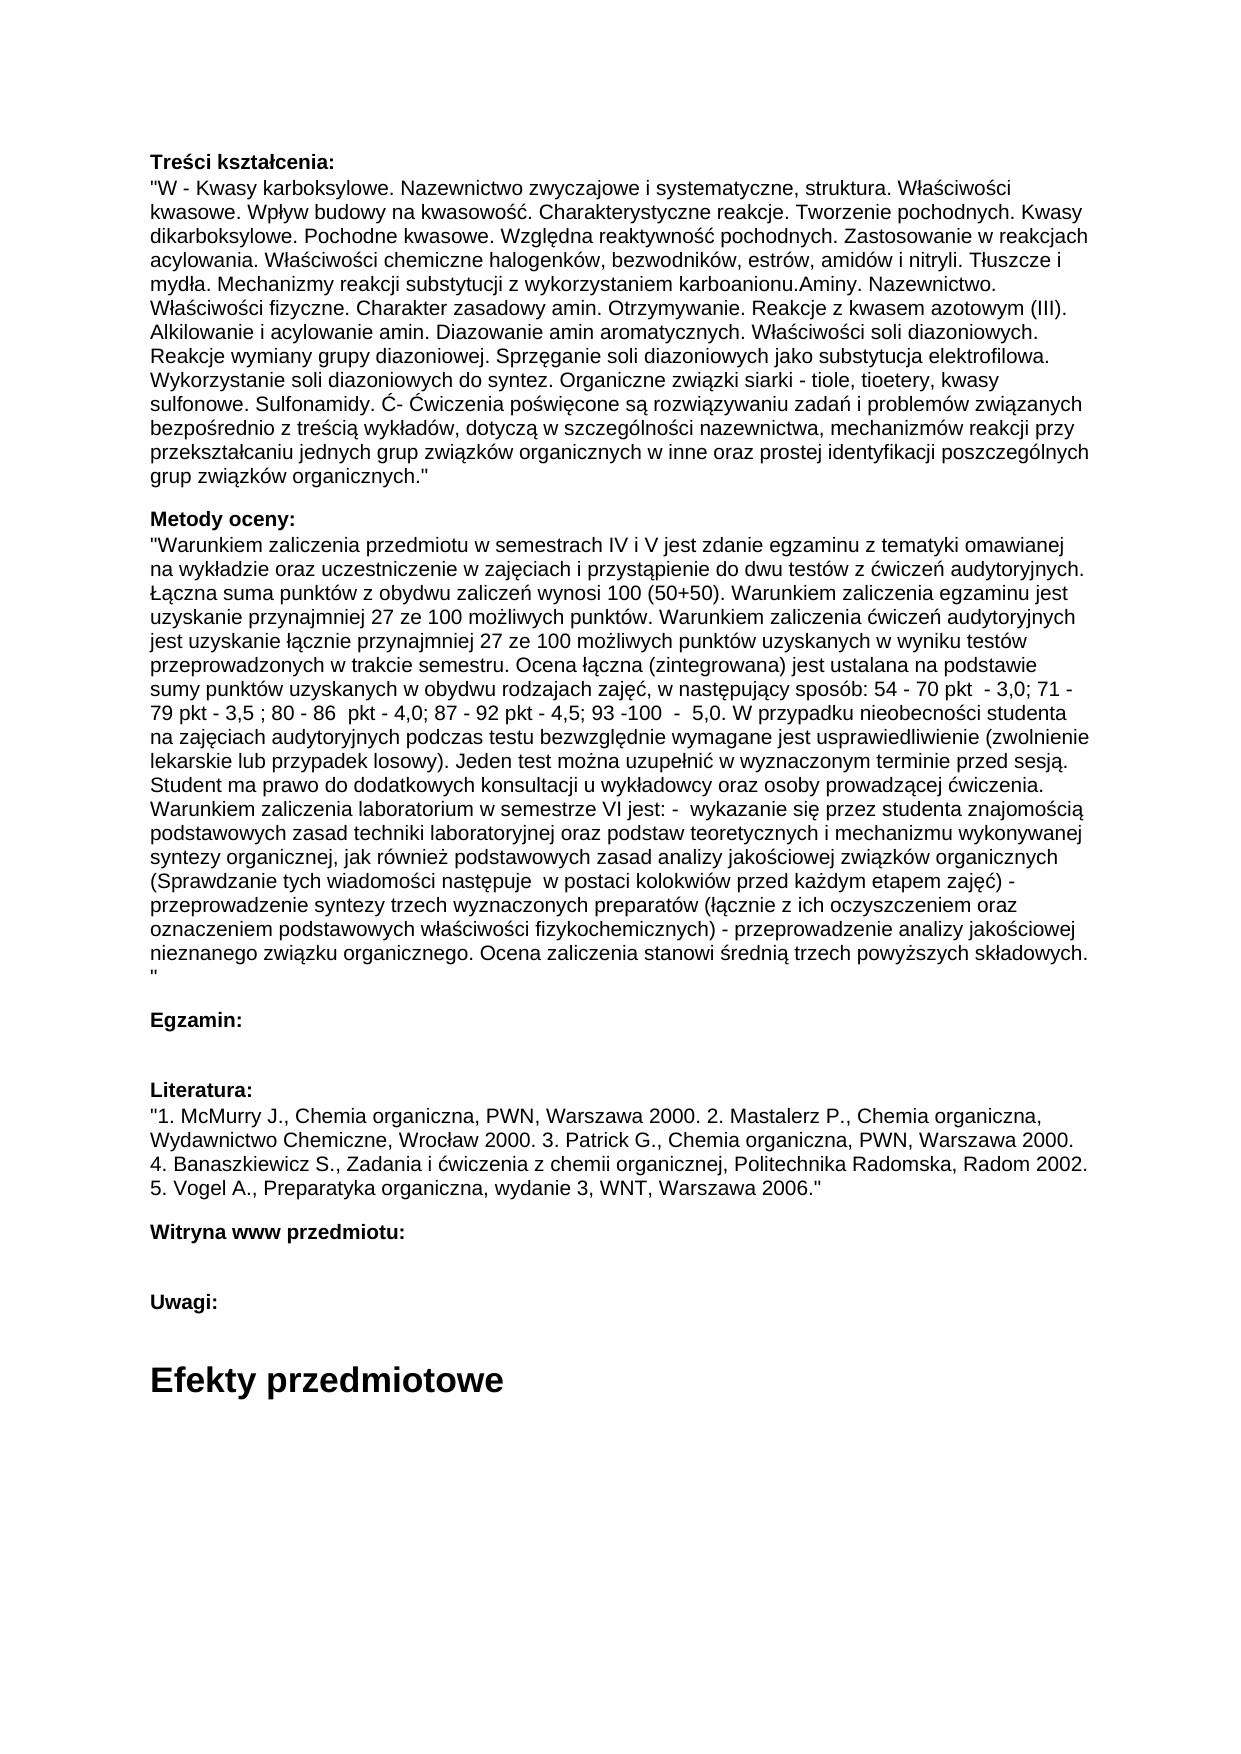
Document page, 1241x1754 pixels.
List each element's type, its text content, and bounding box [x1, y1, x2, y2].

text Metody oceny: [150, 507, 1090, 531]
text Witryna www przedmiotu: [150, 1220, 1090, 1244]
text Literatura: [150, 1078, 1090, 1102]
text "Warunkiem zaliczenia przedmiotu w semestrach IV i V jest zdanie egzaminu z tematyki omawianej na wykładzie oraz uczestniczenie w zajęciach i przystąpienie do dwu testów z ćwiczeń audytoryjnych. Łączna suma punktów z obydwu zaliczeń wynosi 100 (50+50). Warunkiem zaliczenia egzaminu jest uzyskanie przynajmniej 27 ze 100 możliwych punktów. Warunkiem zaliczenia ćwiczeń audytoryjnych jest uzyskanie łącznie przynajmniej 27 ze 100 możliwych punktów uzyskanych w wyniku testów przeprowadzonych w trakcie semestru. Ocena łączna (zintegrowana) jest ustalana na podstawie sumy punktów uzyskanych w obydwu rodzajach zajęć, w następujący sposób: 54 - 70 pkt - 3,0; 71 - 79 pkt - 3,5 ; 80 - 86 pkt - 4,0; 87 - 92 pkt - 4,5; 93 -100 - 5,0. W przypadku nieobecności studenta na zajęciach audytoryjnych podczas testu bezwzględnie wymagane jest usprawiedliwienie (zwolnienie lekarskie lub przypadek losowy). Jeden test można uzupełnić w wyznaczonym terminie przed sesją. Student ma prawo do dodatkowych konsultacji u wykładowcy oraz osoby prowadzącej ćwiczenia. Warunkiem zaliczenia laboratorium w semestrze VI jest: - wykazanie się przez studenta znajomością podstawowych zasad techniki laboratoryjnej oraz podstaw teoretycznych i mechanizmu wykonywanej syntezy organicznej, jak również podstawowych zasad analizy jakościowej związków organicznych (Sprawdzanie tych wiadomości następuje w postaci kolokwiów przed każdym etapem zajęć) - przeprowadzenie syntezy trzech wyznaczonych preparatów (łącznie z ich oczyszczeniem oraz oznaczeniem podstawowych właściwości fizykochemicznych) - przeprowadzenie analizy jakościowej nieznanego związku organicznego. Ocena zaliczenia stanowi średnią trzech powyższych składowych. " [150, 533, 1090, 988]
subtitle Efekty przedmiotowe [150, 1359, 1090, 1400]
text Treści kształcenia: [150, 150, 1090, 174]
text Uwagi: [150, 1289, 1090, 1313]
text "1. McMurry J., Chemia organiczna, PWN, Warszawa 2000. 2. Mastalerz P., Chemia organiczna, Wydawnictwo Chemiczne, Wrocław 2000. 3. Patrick G., Chemia organiczna, PWN, Warszawa 2000. 4. Banaszkiewicz S., Zadania i ćwiczenia z chemii organicznej, Politechnika Radomska, Radom 2002. 5. Vogel A., Preparatyka organiczna, wydanie 3, WNT, Warszawa 2006." [150, 1104, 1090, 1200]
text "W - Kwasy karboksylowe. Nazewnictwo zwyczajowe i systematyczne, struktura. Właściwości kwasowe. Wpływ budowy na kwasowość. Charakterystyczne reakcje. Tworzenie pochodnych. Kwasy dikarboksylowe. Pochodne kwasowe. Względna reaktywność pochodnych. Zastosowanie w reakcjach acylowania. Właściwości chemiczne halogenków, bezwodników, estrów, amidów i nitryli. Tłuszcze i mydła. Mechanizmy reakcji substytucji z wykorzystaniem karboanionu.Aminy. Nazewnictwo. Właściwości fizyczne. Charakter zasadowy amin. Otrzymywanie. Reakcje z kwasem azotowym (III). Alkilowanie i acylowanie amin. Diazowanie amin aromatycznych. Właściwości soli diazoniowych. Reakcje wymiany grupy diazoniowej. Sprzęganie soli diazoniowych jako substytucja elektrofilowa. Wykorzystanie soli diazoniowych do syntez. Organiczne związki siarki - tiole, tioetery, kwasy sulfonowe. Sulfonamidy. Ć- Ćwiczenia poświęcone są rozwiązywaniu zadań i problemów związanych bezpośrednio z treścią wykładów, dotyczą w szczególności nazewnictwa, mechanizmów reakcji przy przekształcaniu jednych grup związków organicznych w inne oraz prostej identyfikacji poszczególnych grup związków organicznych." [150, 176, 1090, 487]
text Egzamin: [150, 1008, 1090, 1032]
